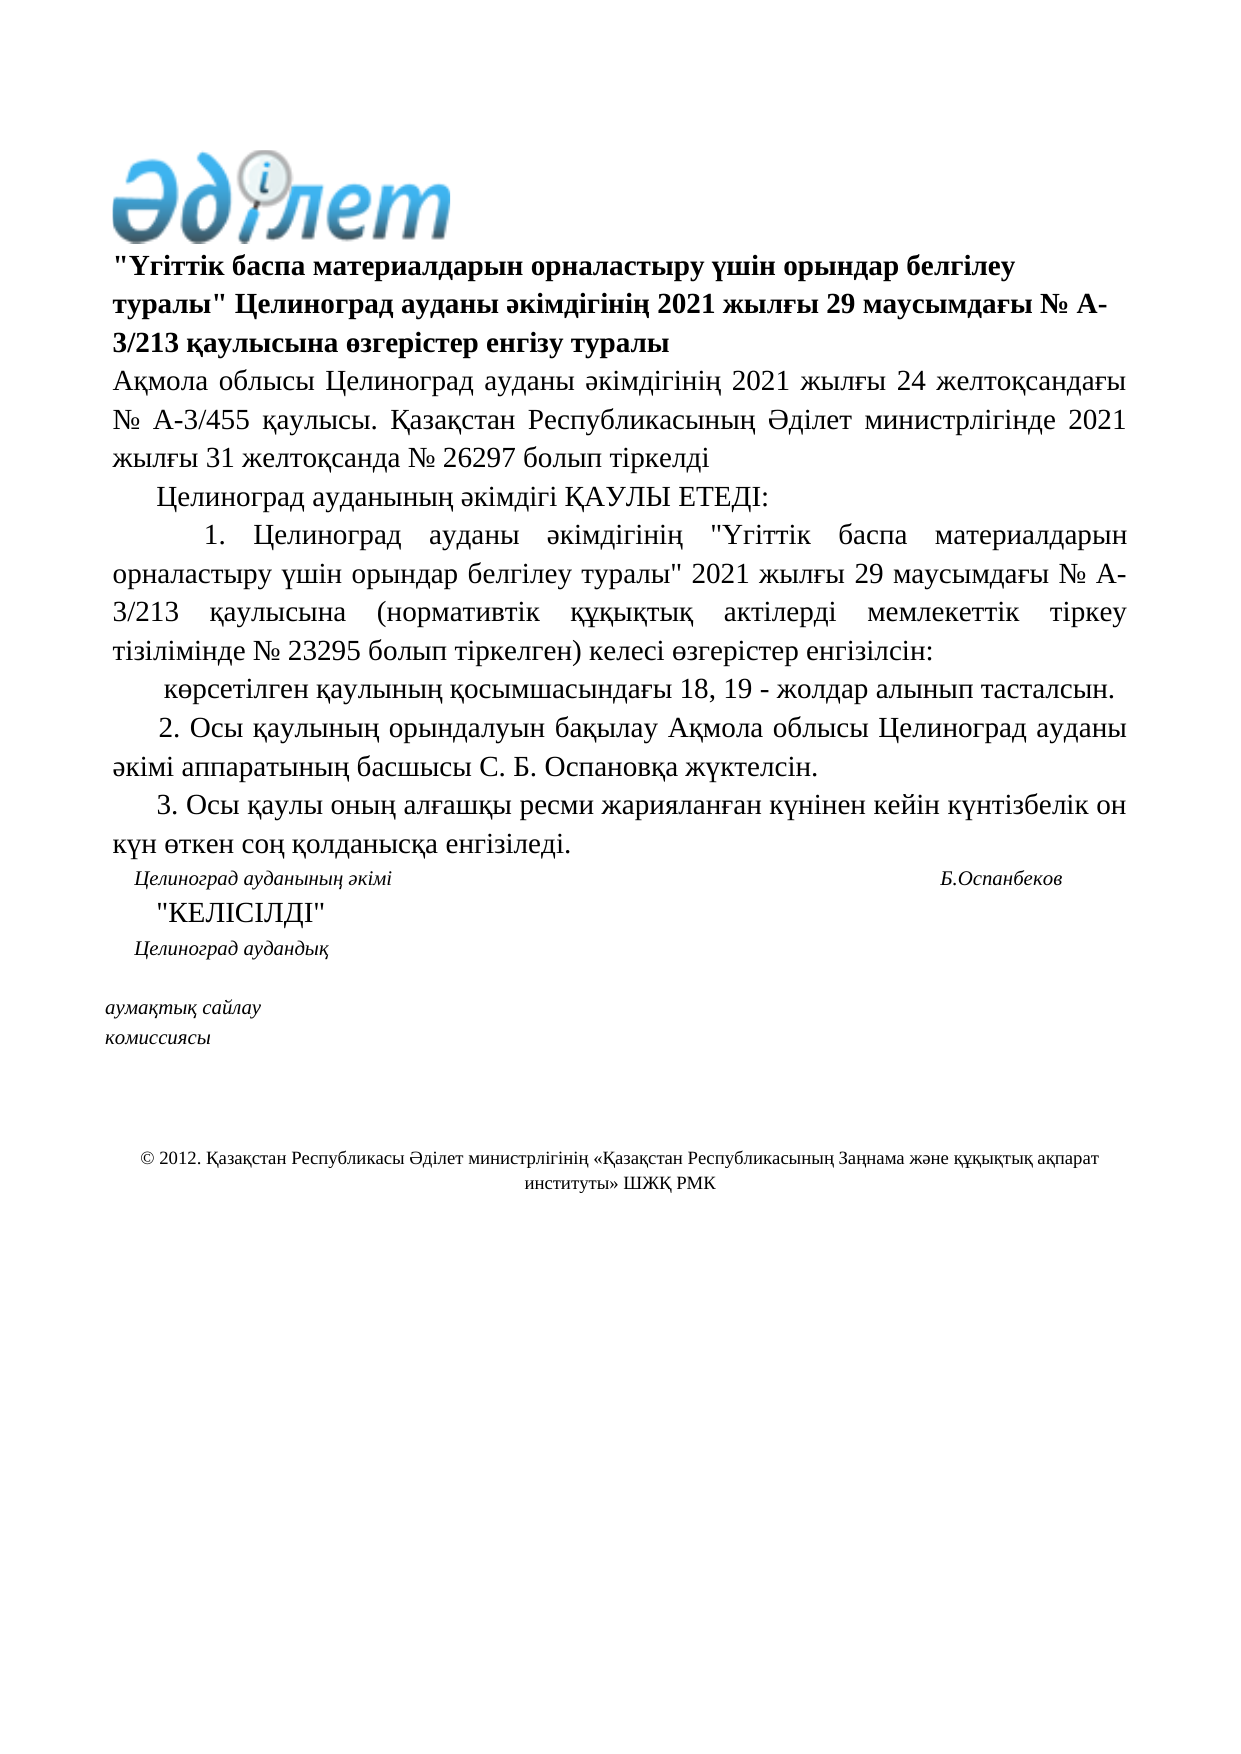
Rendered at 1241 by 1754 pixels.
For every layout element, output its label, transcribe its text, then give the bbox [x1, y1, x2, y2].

text Ақмола облысы Целиноград ауданы әкімдігінің 2021 жылғы 24 желтоқсандағы № А-3/455 қаулысы. Қазақстан Республикасының Әділет министрлігінде 2021 жылғы 31 желтоқсанда № 26297 болып тіркелді [112, 363, 1128, 474]
text Целиноград ауданының әкімдігі ҚАУЛЫ ЕТЕДІ: [112, 479, 1128, 512]
text "Үгіттік баспа материалдарын орналастыру үшін орындар белгілеу туралы" Целиноград ауданы әкімдігінің 2021 жылғы 29 маусымдағы № А-3/213 қаулысына өзгерістер енгізу туралы [112, 248, 1128, 358]
table_header Б.Оспанбеков [939, 864, 1240, 895]
text © 2012. Қазақстан Республикасы Әділет министрлігінің «Қазақстан Республикасының Заңнама және құқықтық ақпарат институты» ШЖҚ РМК [112, 1147, 1128, 1193]
text 1. Целиноград ауданы әкімдігінің "Үгіттік баспа материалдарын орналастыру үшін орындар белгілеу туралы" 2021 жылғы 29 маусымдағы № А-3/213 қаулысына (нормативтік құқықтық актілерді мемлекеттік тіркеу тізілімінде № 23295 болып тіркелген) келесі өзгерістер енгізілсін: [112, 517, 1128, 667]
picture [112, 150, 451, 244]
table_header Целиноград ауданының әкімі [101, 864, 939, 895]
text 2. Осы қаулының орындалуын бақылау Ақмола облысы Целиноград ауданы әкімі аппаратының басшысы С. Б. Оспановқа жүктелсін. [112, 710, 1128, 782]
text 3. Осы қаулы оның алғашқы ресми жарияланған күнінен кейін күнтізбелік он күн өткен соң қолданысқа енгізіледі. [112, 787, 1128, 859]
table_header Целиноград аудандық аумақтық сайлау комиссиясы [101, 934, 1240, 1057]
text "КЕЛІСІЛДІ" [112, 895, 1128, 929]
text көрсетілген қаулының қосымшасындағы 18, 19 - жолдар алынып тасталсын. [112, 672, 1128, 705]
